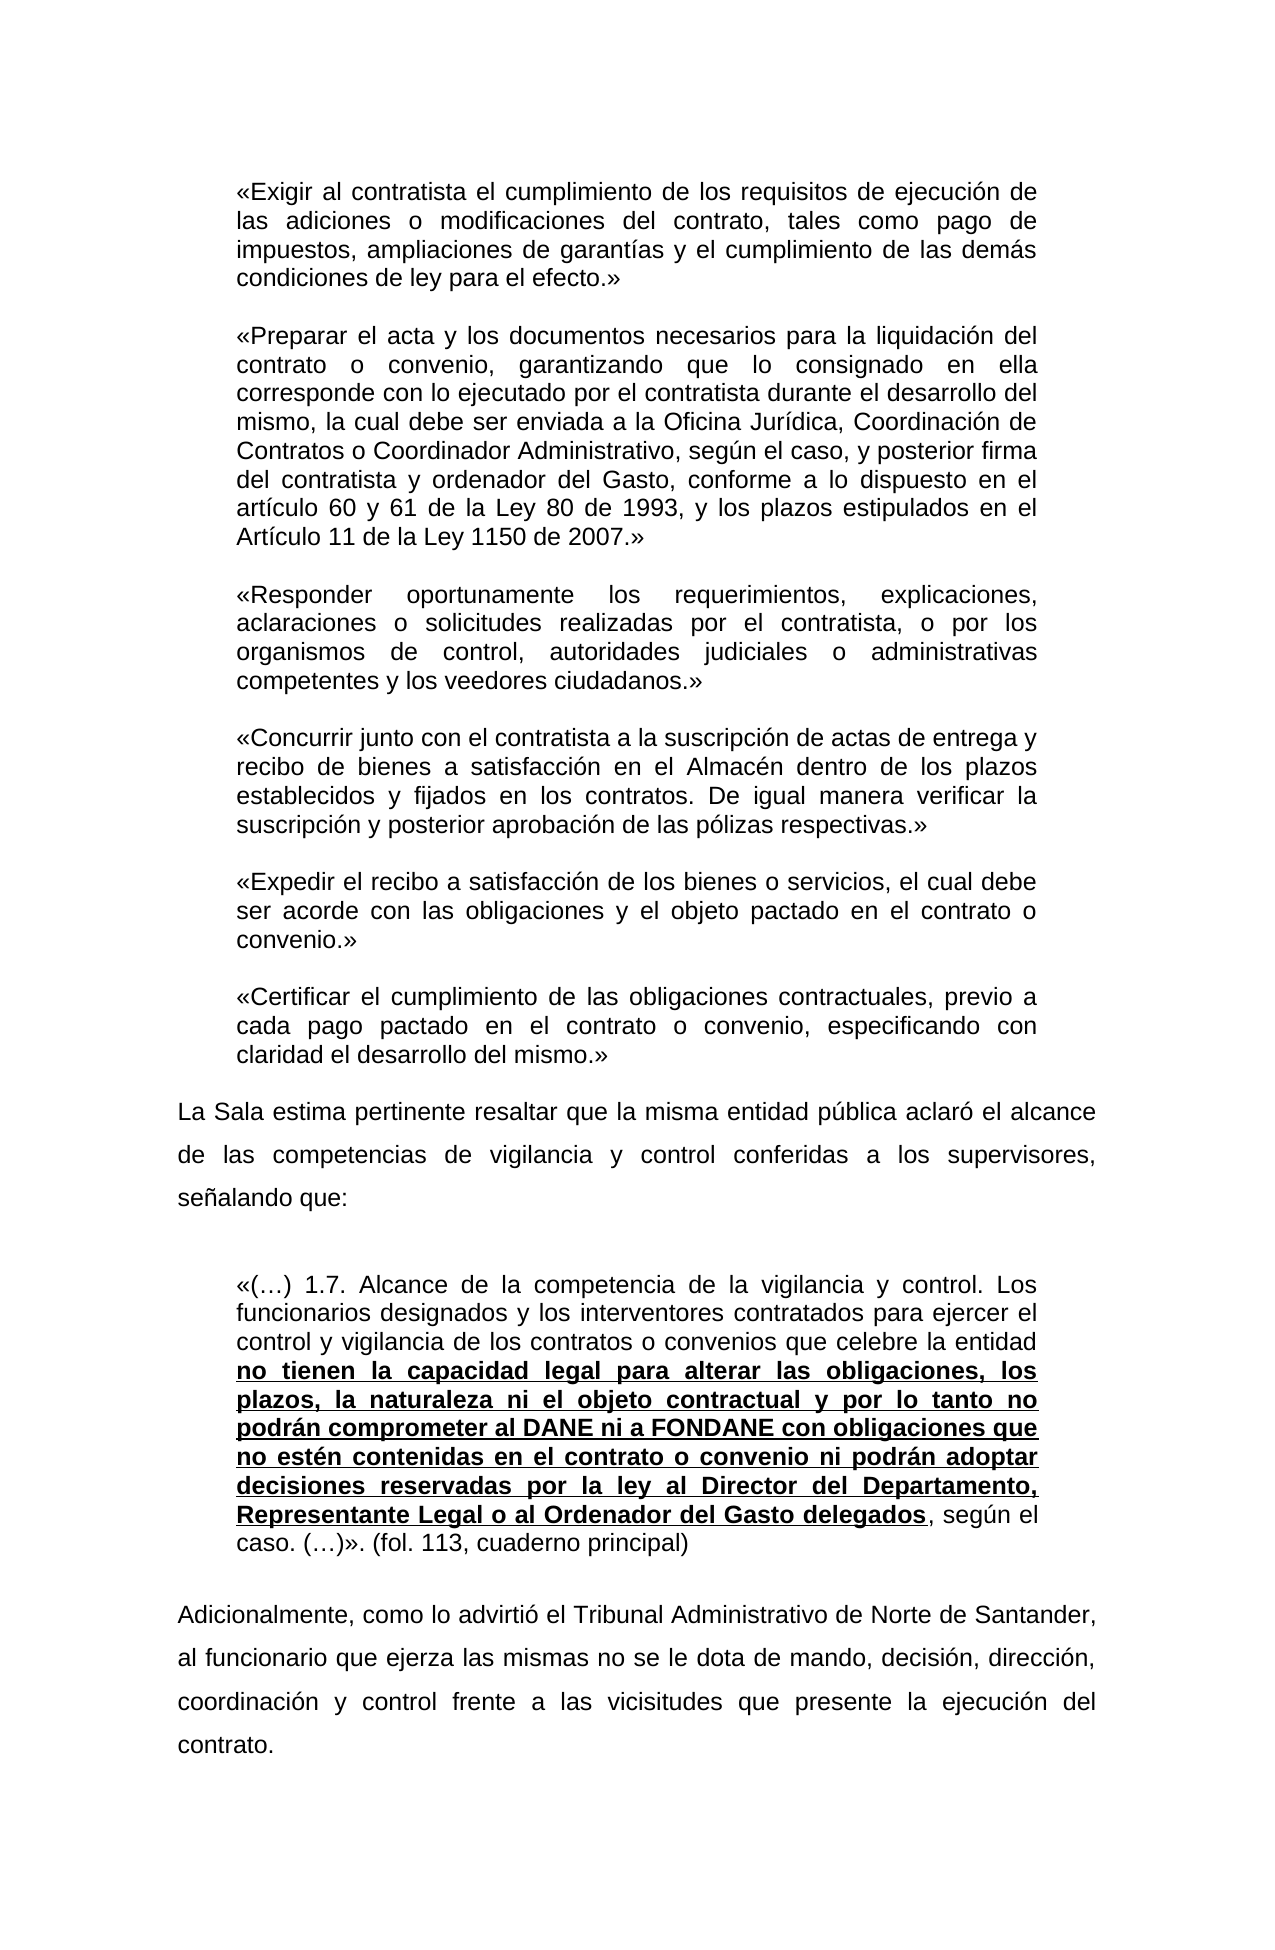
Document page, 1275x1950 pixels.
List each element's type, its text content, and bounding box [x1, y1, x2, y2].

text «Exigir al contratista el cumplimiento de los requisitos de ejecución de las adiciones o modificaciones del contrato, tales como pago de impuestos, ampliaciones de garantías y el cumplimiento de las demás condiciones de ley para el efecto.» [236, 177, 1039, 292]
text La Sala estima pertinente resaltar que la misma entidad pública aclaró el alcance de las competencias de vigilancia y control conferidas a los supervisores, señalando que: [177, 1097, 1098, 1212]
text «(…) 1.7. Alcance de la competencia de la vigilancia y control. Los funcionarios designados y los interventores contratados para ejercer el control y vigilancia de los contratos o convenios que celebre la entidad no tienen la capacidad legal para alterar las obligaciones, los plazos, la naturaleza ni el objeto contractual y por lo tanto no podrán comprometer al DANE ni a FONDANE con obligaciones que no estén contenidas en el contrato o convenio ni podrán adoptar decisiones reservadas por la ley al Director del Departamento, Representante Legal o al Ordenador del Gasto delegados, según el caso. (…)». (fol. 113, cuaderno principal) [236, 1497, 1039, 1557]
text «(…) 1.7. Alcance de la competencia de la vigilancia y control. Los funcionarios designados y los interventores contratados para ejercer el control y vigilancia de los contratos o convenios que celebre la entidad no tienen la capacidad legal para alterar las obligaciones, los plazos, la naturaleza ni el objeto contractual y por lo tanto no podrán comprometer al DANE ni a FONDANE con obligaciones que no estén contenidas en el contrato o convenio ni podrán adoptar decisiones reservadas por la ley al Director del Departamento, Representante Legal o al Ordenador del Gasto delegados, según el caso. (…)». (fol. 113, cuaderno principal) [236, 1270, 1039, 1410]
text «Certificar el cumplimiento de las obligaciones contractuales, previo a cada pago pactado en el contrato o convenio, especificando con claridad el desarrollo del mismo.» [236, 982, 1039, 1068]
text «Expedir el recibo a satisfacción de los bienes o servicios, el cual debe ser acorde con las obligaciones y el objeto pactado en el contrato o convenio.» [236, 867, 1039, 953]
text «Responder oportunamente los requerimientos, explicaciones, aclaraciones o solicitudes realizadas por el contratista, o por los organismos de control, autoridades judiciales o administrativas competentes y los veedores ciudadanos.» [236, 580, 1039, 695]
text Adicionalmente, como lo advirtió el Tribunal Administrativo de Norte de Santander, al funcionario que ejerza las mismas no se le dota de mando, decisión, dirección, coordinación y control frente a las vicisitudes que presente la ejecución del contrato. [177, 1600, 1098, 1758]
text «Preparar el acta y los documentos necesarios para la liquidación del contrato o convenio, garantizando que lo consignado en ella corresponde con lo ejecutado por el contratista durante el desarrollo del mismo, la cual debe ser enviada a la Oficina Jurídica, Coordinación de Contratos o Coordinador Administrativo, según el caso, y posterior firma del contratista y ordenador del Gasto, conforme a lo dispuesto en el artículo 60 y 61 de la Ley 80 de 1993, y los plazos estipulados en el Artículo 11 de la Ley 1150 de 2007.» [236, 321, 1039, 551]
text «Concurrir junto con el contratista a la suscripción de actas de entrega y recibo de bienes a satisfacción en el Almacén dentro de los plazos establecidos y fijados en los contratos. De igual manera verificar la suscripción y posterior aprobación de las pólizas respectivas.» [236, 723, 1039, 838]
